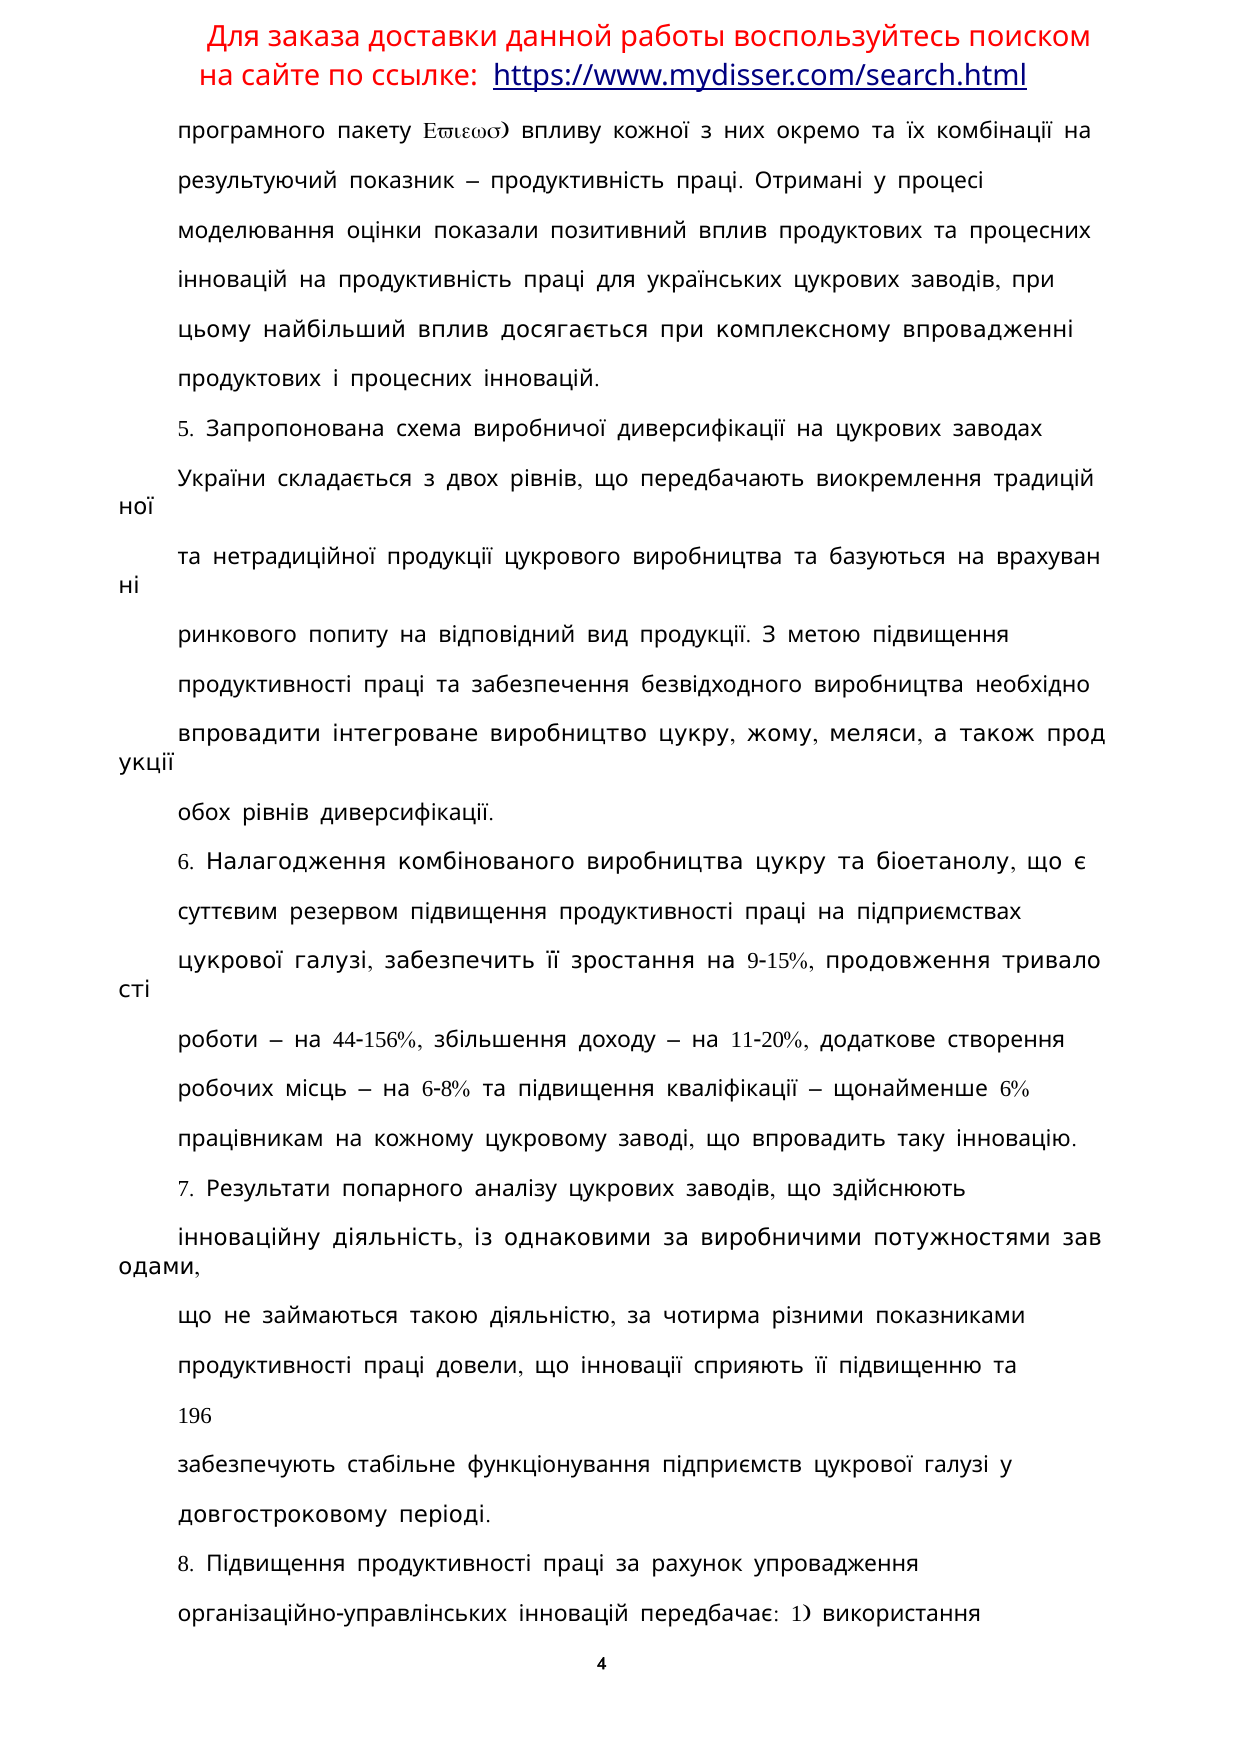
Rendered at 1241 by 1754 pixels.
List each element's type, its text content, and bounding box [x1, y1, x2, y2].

text забезпечуютьстабільнефункціонуванняпідприємствцукровоїгалузіу [118, 1449, 1107, 1477]
text моделюванняоцінкипоказалипозитивнийвпливпродуктовихтапроцесних [118, 214, 1107, 243]
text цьомунайбільшийвпливдосягаєтьсяприкомплексномувпровадженні [118, 313, 1107, 342]
text довгостроковомуперіоді [118, 1498, 1107, 1527]
text Підвищенняпродуктивностіпрацізарахунокупровадження [118, 1548, 1107, 1577]
text програмногопакетувпливукожноїзнихокремотаїхкомбінаціїна [118, 115, 1107, 144]
text щонезаймаютьсятакоюдіяльністюзачотирмарізнимипоказниками [118, 1300, 1107, 1329]
text  [118, 1399, 1107, 1428]
text впровадитиінтегрованевиробництвоцукружомумелясиатакожпродукції [118, 718, 1107, 775]
text працівникамнакожномуцукровомузаводіщовпровадитьтакуінновацію [118, 1122, 1107, 1151]
text Запропонованасхемавиробничоїдиверсифікаціїнацукровихзаводах [118, 412, 1107, 441]
text Результатипопарногоаналізуцукровихзаводівщоздійснюють [118, 1172, 1107, 1201]
text інноваційнудіяльністьізоднаковимизавиробничимипотужностямизаводами [118, 1222, 1107, 1279]
text продуктовихіпроцеснихінновацій [118, 363, 1107, 392]
text продуктивностіпрацідовелищоінноваціїсприяютьїїпідвищеннюта [118, 1349, 1107, 1378]
text ринковогопопитунавідповіднийвидпродукціїЗметоюпідвищення [118, 619, 1107, 647]
text робочихмісць–натапідвищеннякваліфікації–щонайменше [118, 1073, 1107, 1102]
text суттєвимрезервомпідвищенняпродуктивностіпрацінапідприємствах [118, 895, 1107, 924]
text організаційноуправлінськихінноваційпередбачаєвикористання [118, 1597, 1107, 1626]
text результуючийпоказник–продуктивністьпраціОтриманіупроцесі [118, 164, 1107, 193]
text інноваційнапродуктивністьпрацідляукраїнськихцукровихзаводівпри [118, 264, 1107, 292]
text танетрадиційноїпродукціїцукровоговиробництватабазуютьсянаврахуванні [118, 540, 1107, 598]
text Налагодженнякомбінованоговиробництвацукрутабіоетанолущоє [118, 846, 1107, 874]
text цукровоїгалузізабезпечитьїїзростаннянапродовженнятривалості [118, 945, 1107, 1002]
text Українискладаєтьсяздвохрівнівщопередбачаютьвиокремленнятрадиційної [118, 462, 1107, 519]
text обохрівнівдиверсифікації [118, 796, 1107, 825]
text роботи–назбільшеннядоходу–надодатковестворення [118, 1023, 1107, 1052]
text продуктивностіпрацітазабезпеченнябезвідходноговиробництванеобхідно [118, 668, 1107, 697]
